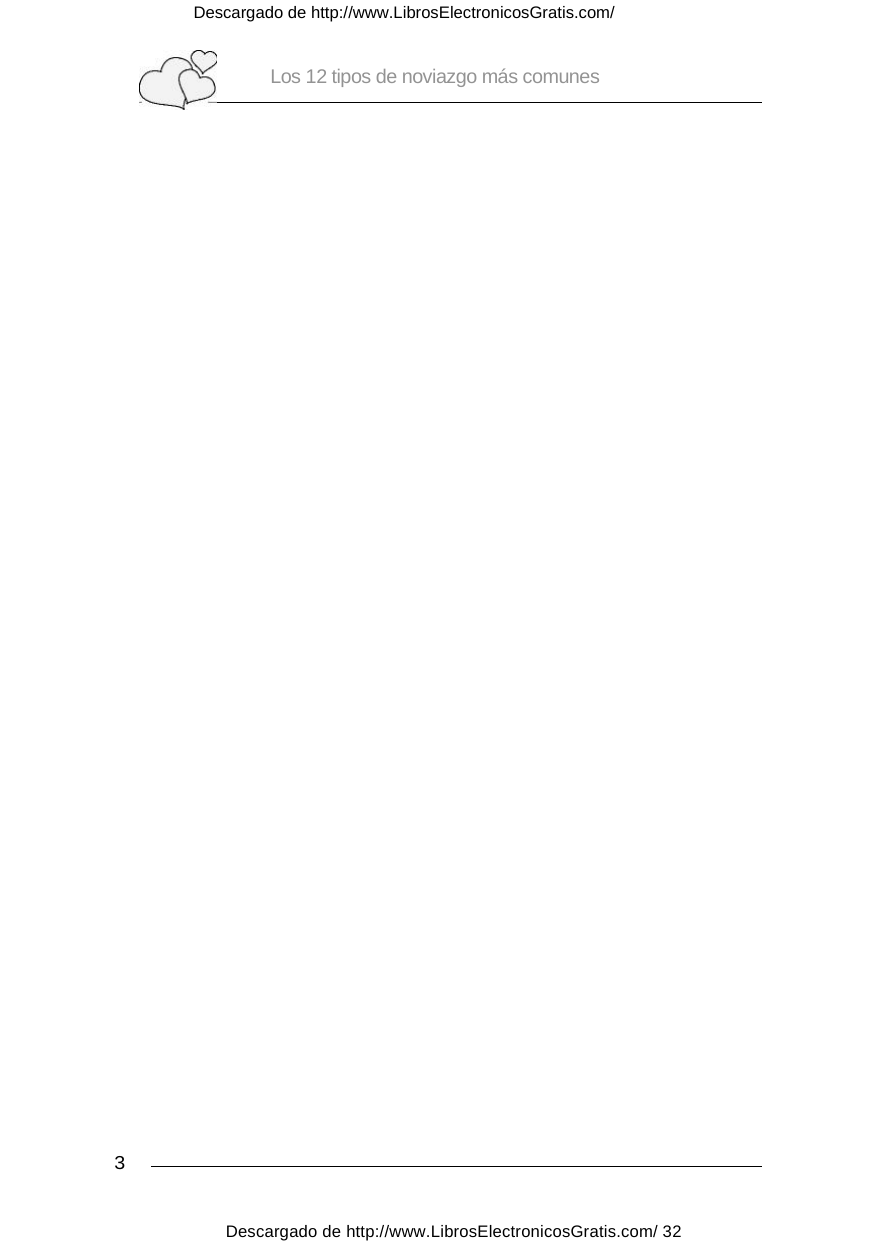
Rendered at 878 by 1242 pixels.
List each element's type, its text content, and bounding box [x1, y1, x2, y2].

picture [139, 50, 217, 110]
text Descargado de http://www.LibrosElectronicosGratis.com/ [193, 3, 689, 22]
